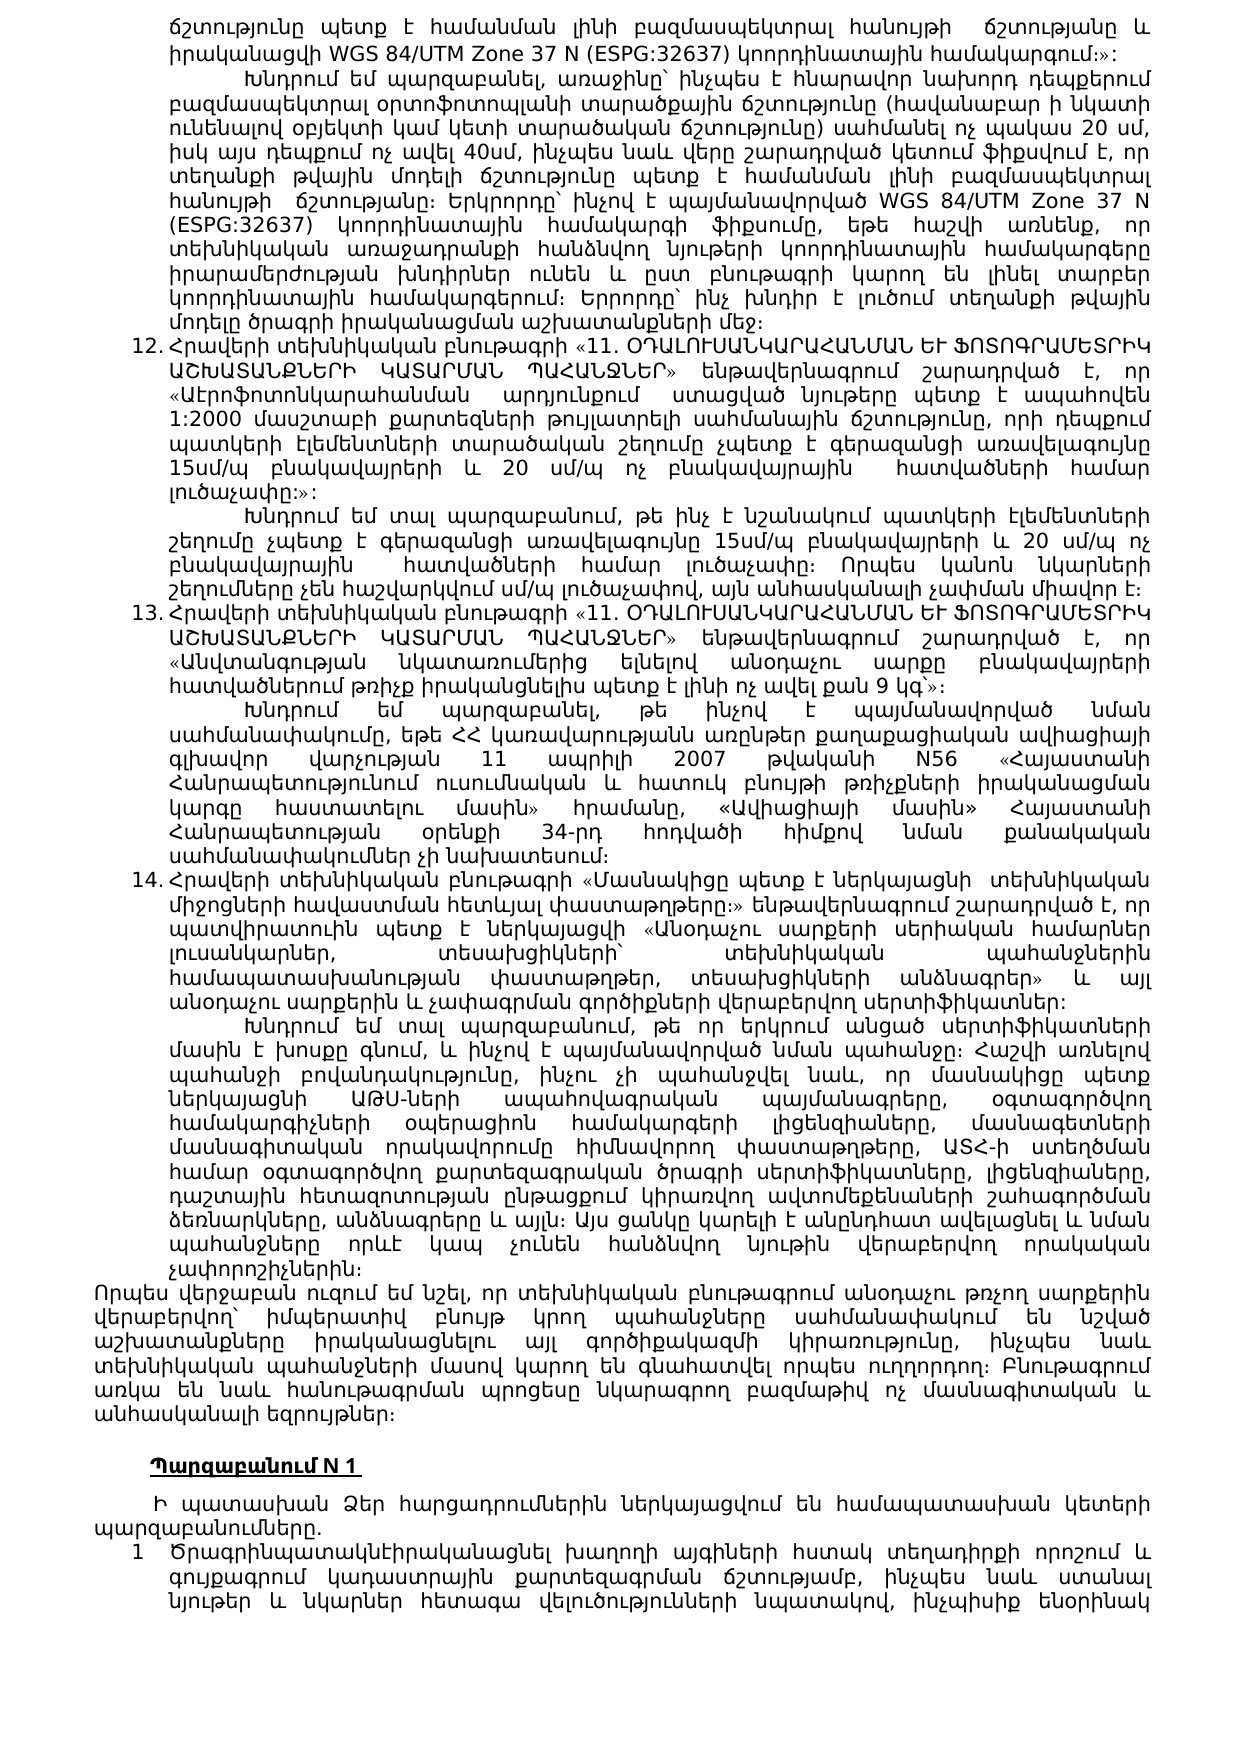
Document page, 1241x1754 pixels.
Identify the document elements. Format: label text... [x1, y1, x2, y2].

text Խնդրում եմ պարզաբանել, առաջինը՝ ինչպես է հնարավոր նախորդ դեպքերում բազմասպեկտրալ օրտոֆոտոպլանի տարածքային ճշտությունը (հավանաբար ի նկատի ունենալով օբյեկտի կամ կետի տարածական ճշտությունը) սահմանել ոչ պակաս 20 սմ, իսկ այս դեպքում ոչ ավել 40սմ, ինչպես նաև վերը շարադրված կետում ֆիքսվում է, որ տեղանքի թվային մոդելի ճշտությունը պետք է համանման լինի բազմասպեկտրալ հանույթի ճշտությանը։ Երկրորդը՝ ինչով է պայմանավորված WGS 84/UTM Zone 37 N (ESPG:32637) կոորդինատային համակարգի ֆիքսումը, եթե հաշվի առնենք, որ տեխնիկական առաջադրանքի հանձնվող նյութերի կոորդինատային համակարգերը իրարամերժության խնդիրներ ունեն և ըստ բնութագրի կարող են լինել տարբեր կոորդինատային համակարգերում։ Երրորդը՝ ինչ խնդիր է լուծում տեղանքի թվային մոդելը ծրագրի իրականացման աշխատանքների մեջ։ [169, 67, 1152, 334]
text Խնդրում եմ տալ պարզաբանում, թե ինչ է նշանակում պատկերի էլեմենտների շեղումը չպետք է գերազանցի առավելագույնը 15սմ/պ բնակավայրերի և 20 սմ/պ ոչ բնակավայրային հատվածների համար լուծաչափը։ Որպես կանոն նկարների շեղումները չեն հաշվարկվում սմ/պ լուծաչափով, այն անհասկանալի չափման միավոր է։ [169, 504, 1152, 601]
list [131, 15, 1152, 67]
text Պարզաբանում N 1 [94, 1451, 1152, 1479]
list Հրավերի տեխնիկական բնութագրի 11․ ՕԴԱԼՈՒՍԱՆԿԱՐԱՀԱՆՄԱՆ ԵՒ ՖՈՏՈԳՐԱՄԵՏՐԻԿ ԱՇԽԱՏԱՆՔՆԵՐԻ ԿԱՏԱՐՄԱՆ ՊԱՀԱՆՋՆԵՐ ենթավերնագրում շարադրված է, որ Աէրոֆոտոնկարահանման արդյունքում ստացված նյութերը պետք է ապահովեն 1:2000 մասշտաբի քարտեզների թույլատրելի սահմանային ճշտությունը, որի դեպքում պատկերի էլեմենտների տարածական շեղումը չպետք է գերազանցի առավելագույնը 15սմ/պ բնակավայրերի և 20 սմ/պ ոչ բնակավայրային հատվածների համար լուծաչափը:: [131, 334, 1152, 504]
text Խնդրում եմ պարզաբանել, թե ինչով է պայմանավորված նման սահմանափակումը, եթե ՀՀ կառավարությանն առընթեր քաղաքացիական ավիացիայի գլխավոր վարչության 11 ապրիլի 2007 թվականի N56 Հայաստանի Հանրապետությունում ուսումնական և հատուկ բնույթի թռիչքների իրականացման կարգը հաստատելու մասին հրամանը, «Ավիացիայի մասին» Հայաստանի Հանրապետության օրենքի 34-րդ հոդվածի հիմքով նման քանակական սահմանափակումներ չի նախատեսում։ [169, 698, 1152, 868]
list Հրավերի տեխնիկական բնութագրի 11․ ՕԴԱԼՈՒՍԱՆԿԱՐԱՀԱՆՄԱՆ ԵՒ ՖՈՏՈԳՐԱՄԵՏՐԻԿ ԱՇԽԱՏԱՆՔՆԵՐԻ ԿԱՏԱՐՄԱՆ ՊԱՀԱՆՋՆԵՐ ենթավերնագրում շարադրված է, որ Անվտանգության նկատառումերից ելնելով անօդաչու սարքը բնակավայրերի հատվածներում թռիչք իրականցնելիս պետք է լինի ոչ ավել քան 9 կգ՝։ [131, 601, 1152, 698]
list Հրավերի տեխնիկական բնութագրի Մասնակիցը պետք է ներկայացնի տեխնիկական միջոցների հավաստման հետևյալ փաստաթղթերը։ ենթավերնագրում շարադրված է, որ պատվիրատուին պետք է ներկայացվի Անօդաչու սարքերի սերիական համարներ լուսանկարներ, տեսախցիկների՝ տեխնիկական պահանջներին համապատասխանության փաստաթղթեր, տեսախցիկների անձնագրեր և այլ անօդաչու սարքերին և չափագրման գործիքների վերաբերվող սերտիֆիկատներ: [131, 868, 1152, 1014]
text Խնդրում եմ տալ պարզաբանում, թե որ երկրում անցած սերտիֆիկատների մասին է խոսքը գնում, և ինչով է պայմանավորված նման պահանջը։ Հաշվի առնելով պահանջի բովանդակությունը, ինչու չի պահանջվել նաև, որ մասնակիցը պետք ներկայացնի ԱԹՍ-ների ապահովագրական պայմանագրերը, օգտագործվող համակարգիչների օպերացիոն համակարգերի լիցենզիաները, մասնագետների մասնագիտական որակավորումը հիմնավորող փաստաթղթերը, ԱՏՀ-ի ստեղծման համար օգտագործվող քարտեզագրական ծրագրի սերտիֆիկատները, լիցենզիաները, դաշտային հետազոտության ընթացքում կիրառվող ավտոմեքենաների շահագործման ձեռնարկները, անձնագրերը և այլն։ Այս ցանկը կարելի է անընդհատ ավելացնել և նման պահանջները որևէ կապ չունեն հանձնվող նյութին վերաբերվող որակական չափորոշիչներին։ [169, 1014, 1152, 1281]
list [131, 1540, 1152, 1613]
text Ի պատասխան Ձեր հարցադրումներին ներկայացվում են համապատասխան կետերի պարզաբանումները. [94, 1492, 1152, 1540]
text Որպես վերջաբան ուզում եմ նշել, որ տեխնիկական բնութագրում անoդաչու թռչող սարքերին վերաբերվող՝ իմպերատիվ բնույթ կրող պահանջները սահմանափակում են նշված աշխատանքները իրականացնելու այլ գործիքակազմի կիրառությունը, ինչպես նաև տեխնիկական պահանջների մասով կարող են գնահատվել որպես ուղղորդող։ Բնութագրում առկա են նաև հանութագրման պրոցեսը նկարագրող բազմաթիվ ոչ մասնագիտական և անհասկանալի եզրույթներ։ [94, 1281, 1152, 1427]
